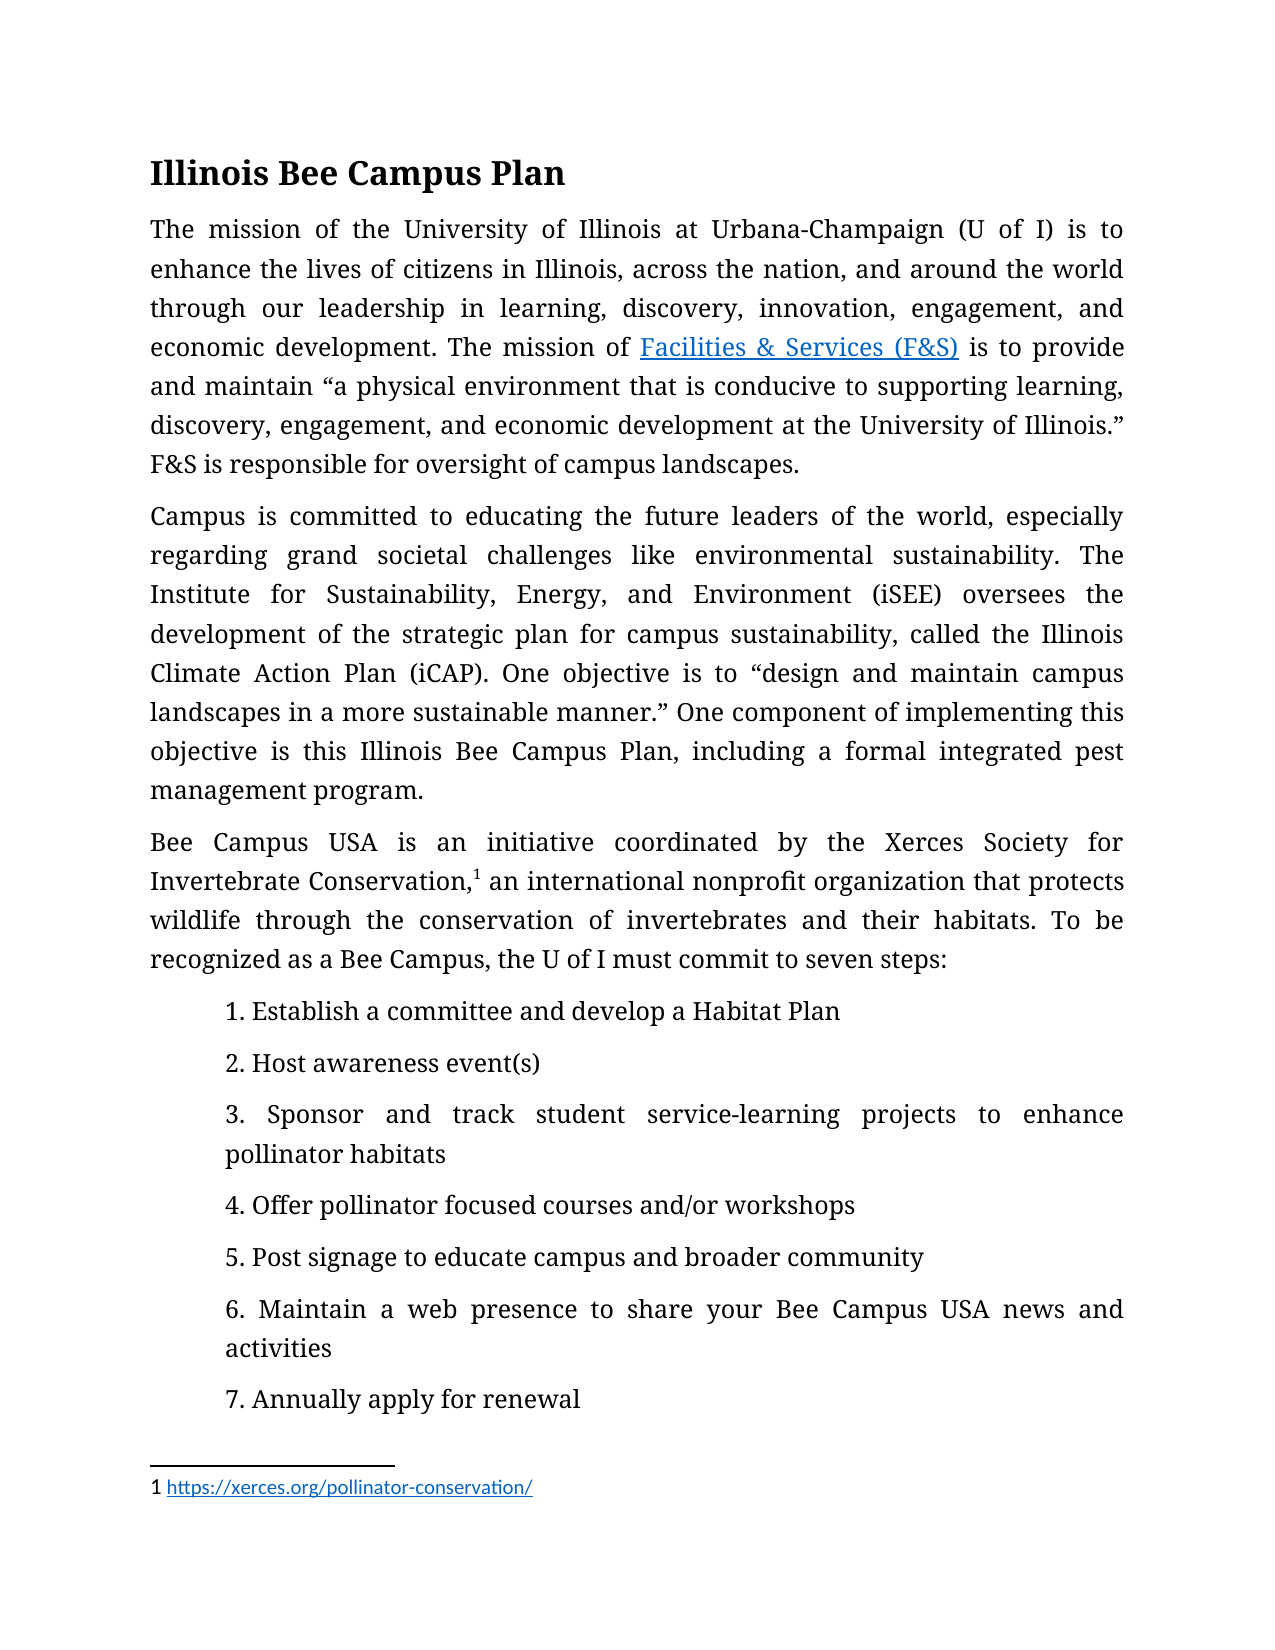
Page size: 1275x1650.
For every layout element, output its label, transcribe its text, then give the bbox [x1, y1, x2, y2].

text 1. Establish a committee and develop a Habitat Plan [225, 994, 1125, 1028]
text 3. Sponsor and track student service-learning projects to enhance pollinator habitats​ [225, 1097, 1125, 1170]
text The mission of the University of Illinois at Urbana-Champaign (U of I) is to enhance the lives of citizens in Illinois, across the nation, and around the world through our leadership in learning, discovery, innovation, engagement, and economic development. The mission of Facilities & Services (F&S) is to provide and maintain “a physical environment that is conducive to supporting learning, discovery, engagement, and economic development at the University of Illinois.” F&S is responsible for oversight of campus landscapes. [150, 212, 1125, 481]
text 4. Offer pollinator focused courses and/or workshops​ [225, 1188, 1125, 1222]
text 7. Annually apply for renewal [225, 1382, 1125, 1416]
text 5. Post signage to educate campus ​and broader community [225, 1239, 1125, 1274]
text Bee Campus USA is an initiative coordinated by the Xerces Society for Invertebrate Conservation, an international nonprofit organization that protects wildlife through the conservation of invertebrates and their habitats. To be recognized as a Bee Campus, the U of I must commit to seven steps: [150, 824, 1125, 976]
subtitle Illinois Bee Campus Plan [150, 150, 1125, 195]
text 6. Maintain a web presence to share your Bee Campus USA news and activities [225, 1291, 1125, 1364]
text 2. Host awareness event(s) [225, 1045, 1125, 1079]
text Campus is committed to educating the future leaders of the world, especially regarding grand societal challenges like environmental sustainability. The Institute for Sustainability, Energy, and Environment (iSEE) oversees the development of the strategic plan for campus sustainability, called the Illinois Climate Action Plan (iCAP). One objective is to “design and maintain campus landscapes in a more sustainable manner.” One component of implementing this objective is this Illinois Bee Campus Plan, including a formal integrated pest management program. [150, 499, 1125, 807]
